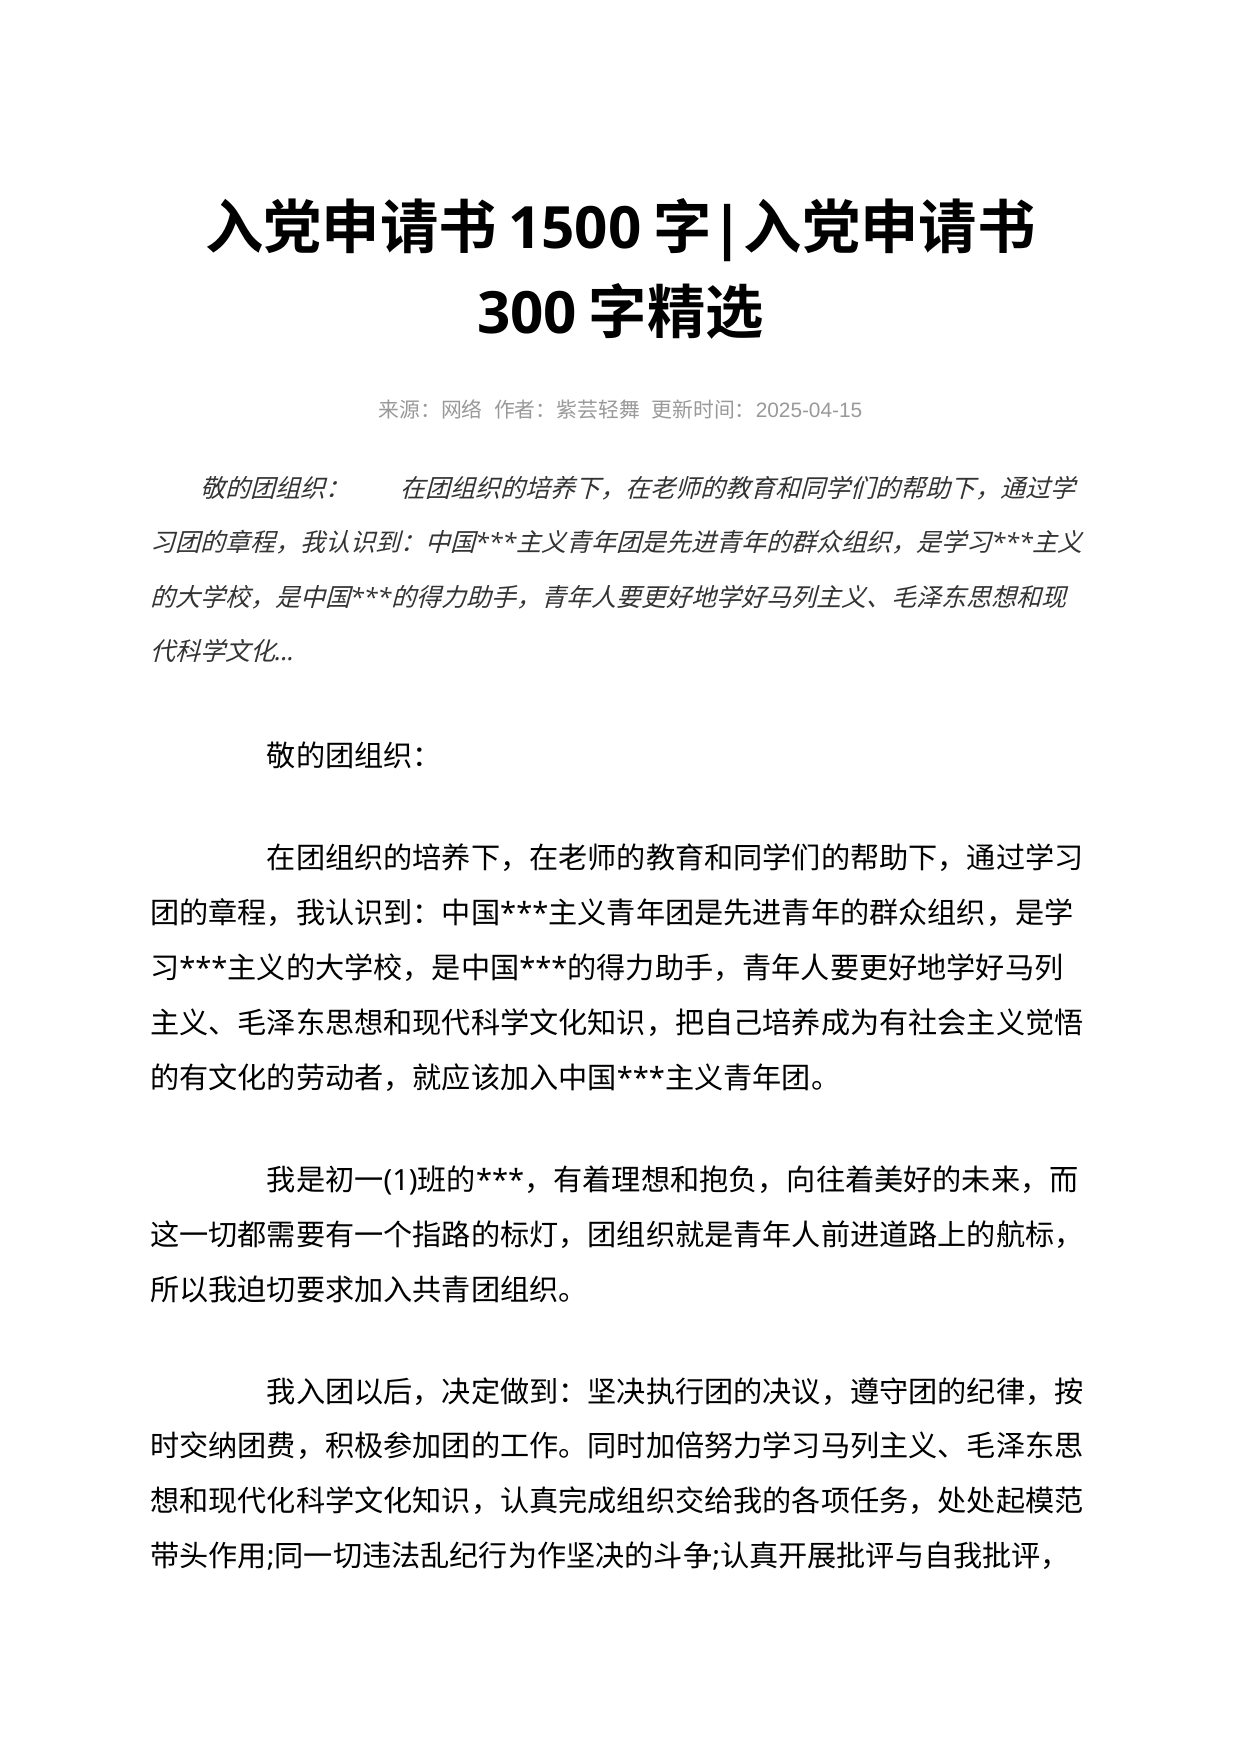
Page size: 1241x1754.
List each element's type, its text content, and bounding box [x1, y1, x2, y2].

text 在团组织的培养下，在老师的教育和同学们的帮助下，通过学习团的章程，我认识到：中国***主义青年团是先进青年的群众组织，是学习***主义的大学校，是中国***的得力助手，青年人要更好地学好马列主义、毛泽东思想和现代科学文化知识，把自己培养成为有社会主义觉悟的有文化的劳动者，就应该加入中国***主义青年团。 [150, 835, 1090, 1097]
text 我是初一(1)班的***，有着理想和抱负，向往着美好的未来，而这一切都需要有一个指路的标灯，团组织就是青年人前进道路上的航标，所以我迫切要求加入共青团组织。 [150, 1156, 1090, 1309]
text 敬的团组织： 在团组织的培养下，在老师的教育和同学们的帮助下，通过学习团的章程，我认识到：中国***主义青年团是先进青年的群众组织，是学习***主义的大学校，是中国***的得力助手，青年人要更好地学好马列主义、毛泽东思想和现代科学文化... [150, 468, 1090, 668]
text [150, 1368, 1090, 1575]
text 敬的团组织： [150, 733, 1090, 775]
subtitle 入党申请书1500字|入党申请书300字精选 [150, 181, 1090, 351]
text 来源：网络 作者：紫芸轻舞 更新时间：2025-04-15 [150, 398, 1090, 422]
